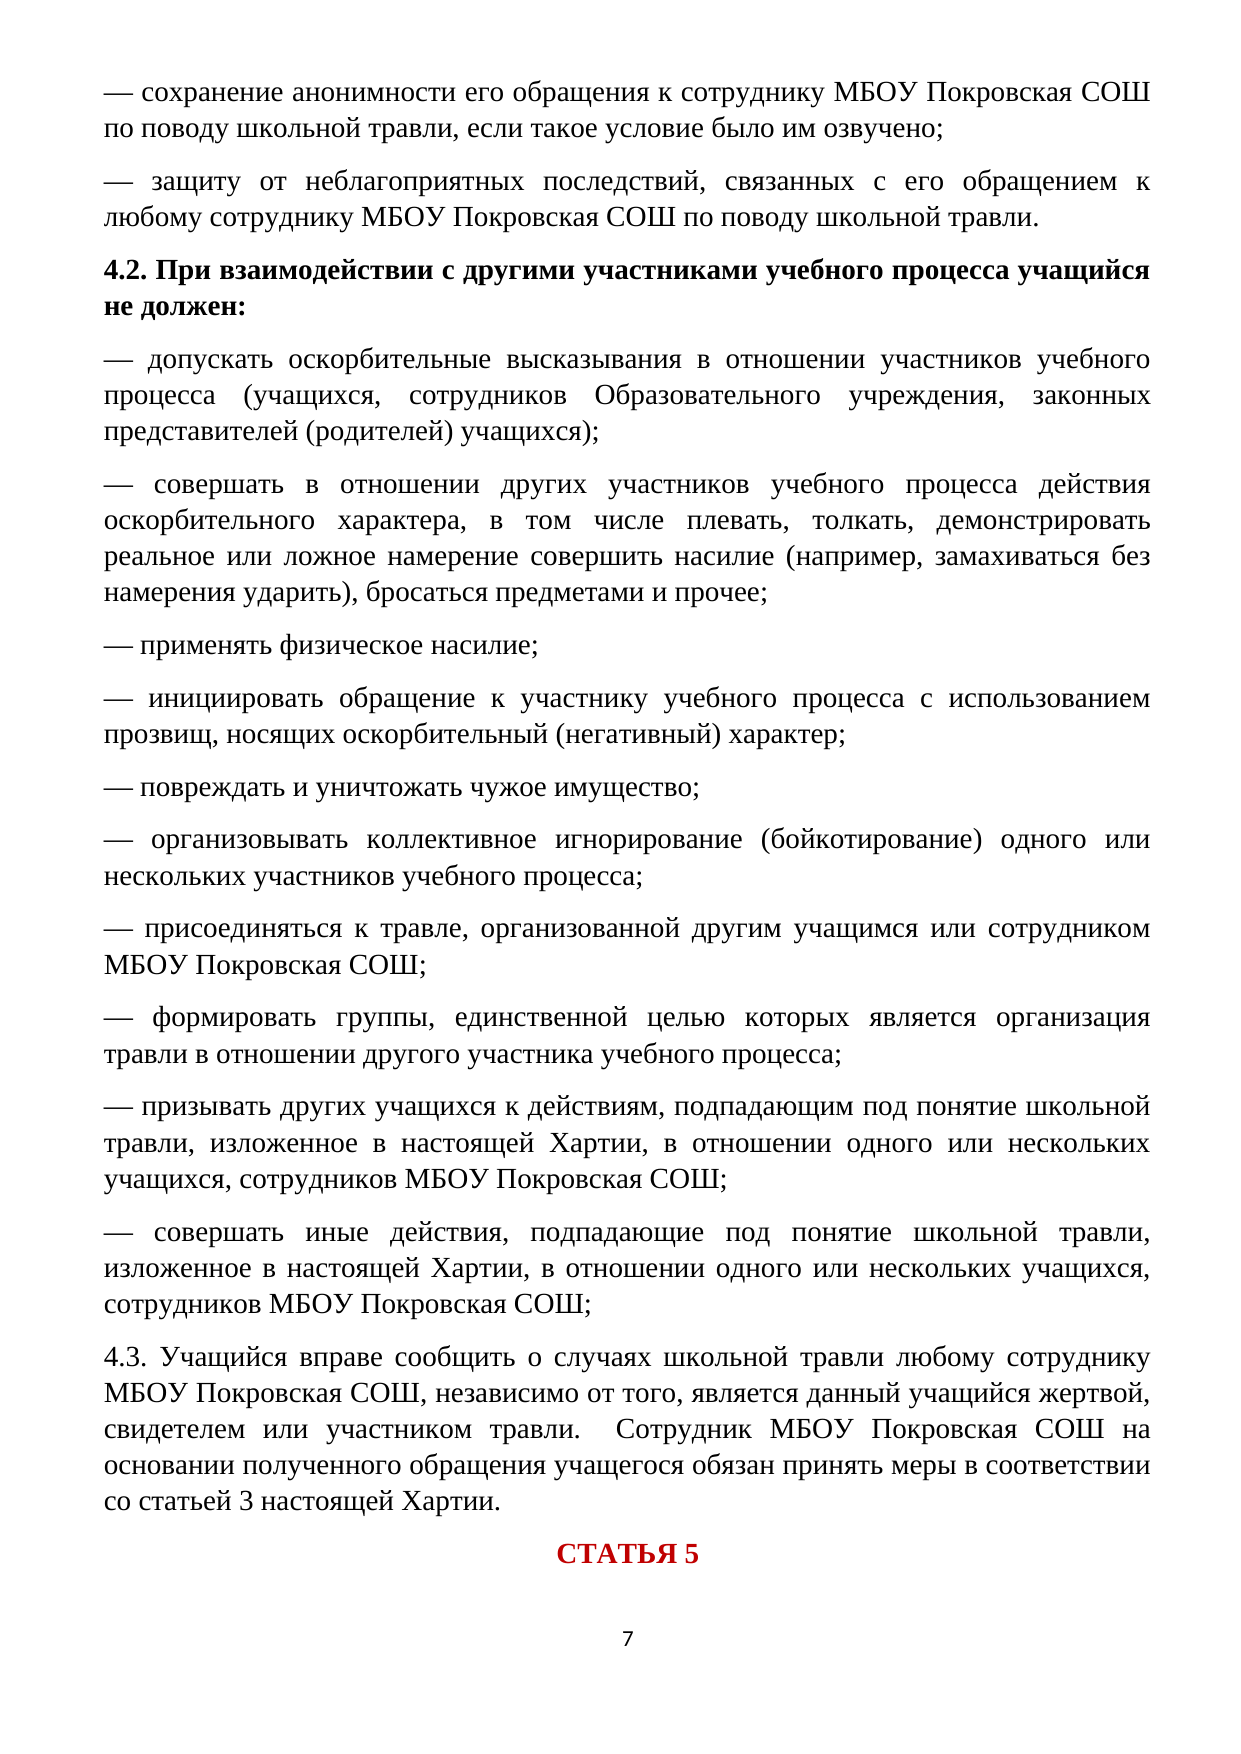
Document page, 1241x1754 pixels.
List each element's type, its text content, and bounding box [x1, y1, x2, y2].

text СТАТЬЯ 5 [103, 1536, 1152, 1570]
text 4.3. Учащийся вправе сообщить о случаях школьной травли любому сотруднику МБОУ Покровская СОШ, независимо от того, является данный учащийся жертвой, свидетелем или участником травли. Сотрудник МБОУ Покровская СОШ на основании полученного обращения учащегося обязан принять меры в соответствии со статьей 3 настоящей Хартии. [103, 1339, 1152, 1517]
text — призывать других учащихся к действиям, подпадающим под понятие школьной травли, изложенное в настоящей Хартии, в отношении одного или нескольких учащихся, сотрудников МБОУ Покровская СОШ; [103, 1088, 1152, 1194]
text — защиту от неблагоприятных последствий, связанных с его обращением к любому сотруднику МБОУ Покровская СОШ по поводу школьной травли. [103, 163, 1152, 232]
text — инициировать обращение к участнику учебного процесса с использованием прозвищ, носящих оскорбительный (негативный) характер; [103, 680, 1152, 749]
text — совершать в отношении других участников учебного процесса действия оскорбительного характера, в том числе плевать, толкать, демонстрировать реальное или ложное намерение совершить насилие (например, замахиваться без намерения ударить), бросаться предметами и прочее; [103, 466, 1152, 608]
text — совершать иные действия, подпадающие под понятие школьной травли, изложенное в настоящей Хартии, в отношении одного или нескольких учащихся, сотрудников МБОУ Покровская СОШ; [103, 1214, 1152, 1319]
text — формировать группы, единственной целью которых является организация травли в отношении другого участника учебного процесса; [103, 999, 1152, 1069]
text — повреждать и уничтожать чужое имущество; [103, 769, 1152, 802]
text 4.2. При взаимодействии с другими участниками учебного процесса учащийся не должен: [103, 252, 1152, 321]
text — применять физическое насилие; [103, 627, 1152, 661]
text — организовывать коллективное игнорирование (бойкотирование) одного или нескольких участников учебного процесса; [103, 822, 1152, 891]
text — допускать оскорбительные высказывания в отношении участников учебного процесса (учащихся, сотрудников Образовательного учреждения, законных представителей (родителей) учащихся); [103, 341, 1152, 447]
text — сохранение анонимности его обращения к сотруднику МБОУ Покровская СОШ по поводу школьной травли, если такое условие было им озвучено; [103, 74, 1152, 143]
text — присоединяться к травле, организованной другим учащимся или сотрудником МБОУ Покровская СОШ; [103, 911, 1152, 980]
